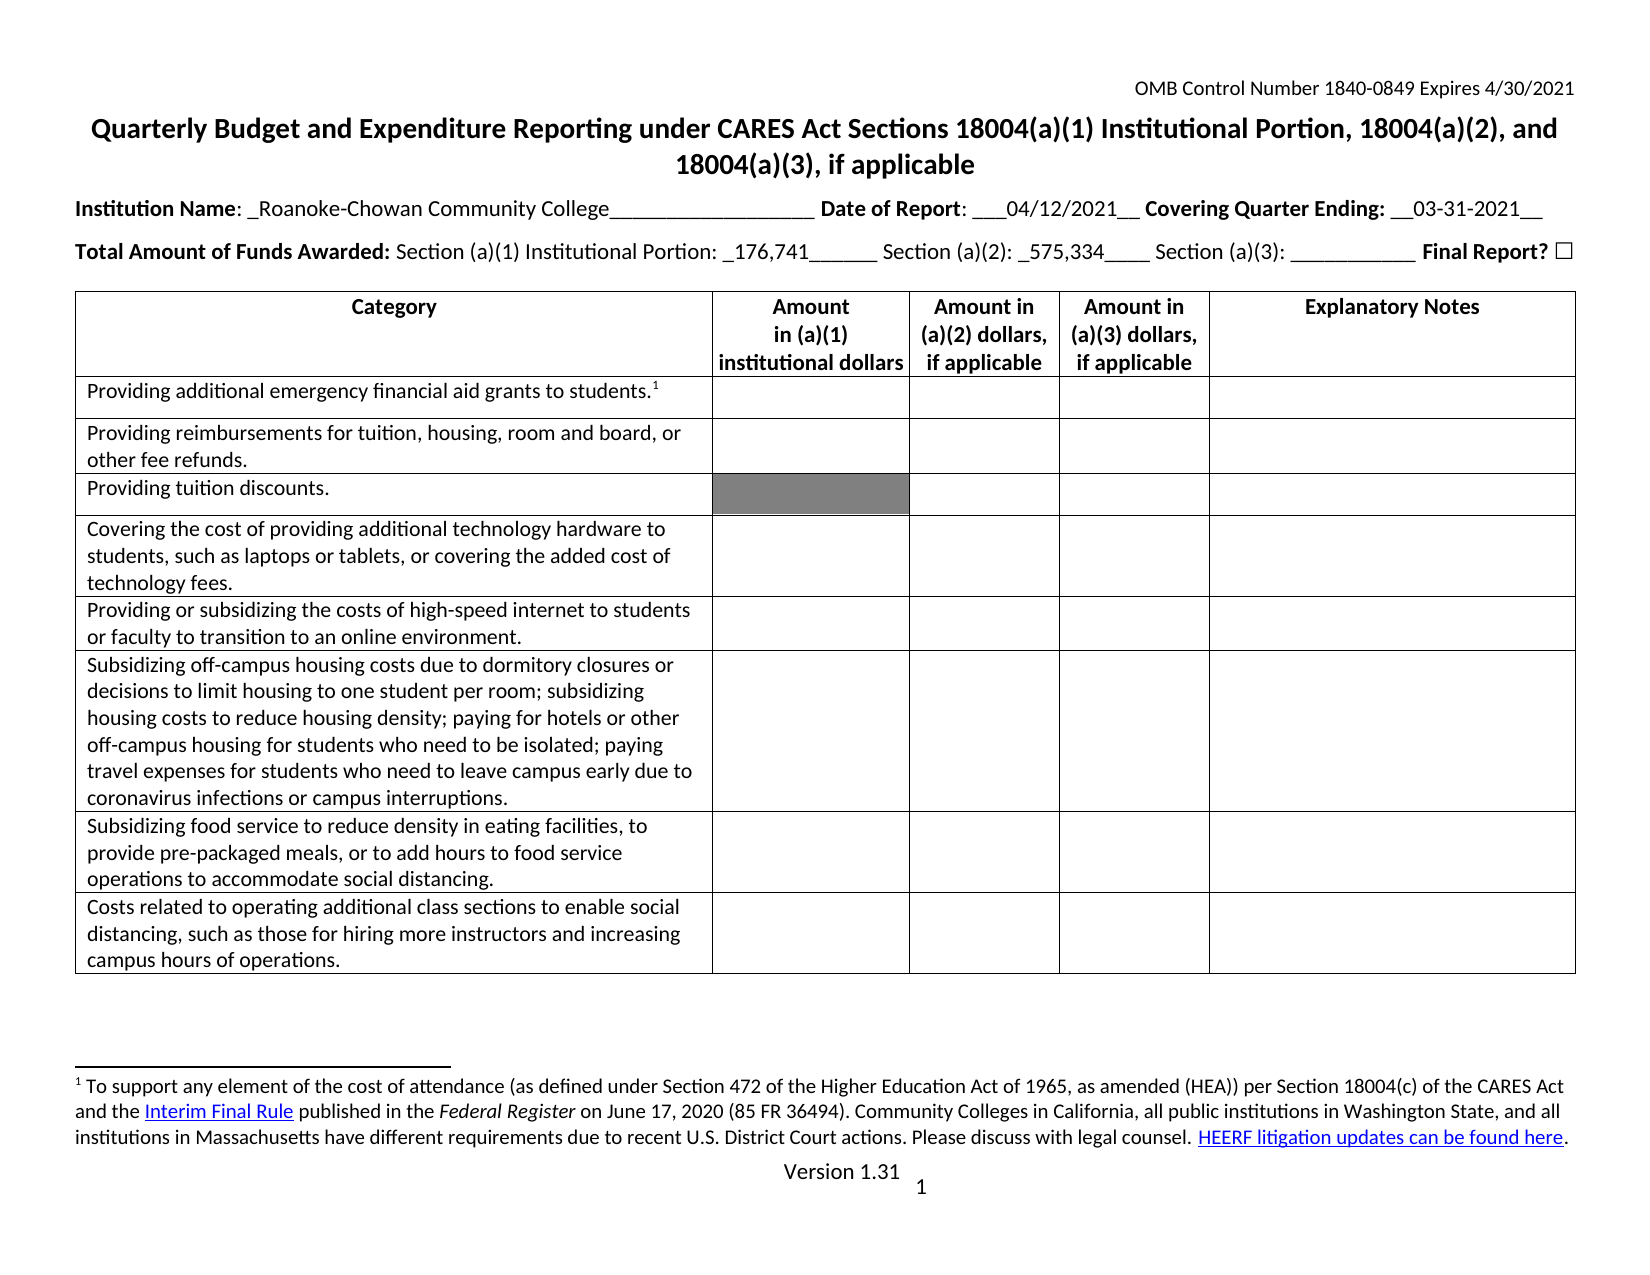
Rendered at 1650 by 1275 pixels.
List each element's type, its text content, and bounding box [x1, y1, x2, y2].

table_cell [1060, 377, 1209, 418]
table_cell [1210, 419, 1575, 473]
table_cell [1210, 377, 1575, 418]
table_cell Providing or subsidizing the costs of high-speed internet to students or faculty to transition to an online environment. [76, 597, 712, 650]
table_cell [713, 893, 909, 973]
table_header Category [76, 292, 712, 376]
table_cell [1060, 597, 1209, 650]
table_cell [910, 419, 1059, 473]
table_cell Providing tuition discounts. [76, 474, 712, 514]
table_cell Costs related to operating additional class sections to enable social distancing, such as those for hiring more instructors and increasing campus hours of operations. [76, 893, 712, 973]
table_header Explanatory Notes [1210, 292, 1575, 376]
table_header Amount in (a)(3) dollars, if applicable [1060, 292, 1209, 376]
table_cell [713, 474, 909, 514]
table_cell [910, 812, 1059, 892]
table_cell [910, 516, 1059, 596]
table_cell Covering the cost of providing additional technology hardware to students, such as laptops or tablets, or covering the added cost of technology fees. [76, 516, 712, 596]
table_cell [910, 474, 1059, 514]
text Quarterly Budget and Expenditure Reporting under CARES Act Sections 18004(a)(1) Institutional Portion, 18004(a)(2), and 18004(a)(3), if applicable [75, 111, 1575, 182]
table_cell [910, 651, 1059, 811]
table_cell [910, 377, 1059, 418]
table_cell [713, 377, 909, 418]
table_cell [713, 419, 909, 473]
table_cell [1060, 812, 1209, 892]
table_header Amount in (a)(1) institutional dollars [713, 292, 909, 376]
table_cell [1060, 516, 1209, 596]
table_header Amount in (a)(2) dollars, if applicable [910, 292, 1059, 376]
table_cell [1060, 893, 1209, 973]
table_cell [910, 893, 1059, 973]
table_cell Providing additional emergency financial aid grants to students. [76, 377, 712, 418]
table_cell [1210, 474, 1575, 514]
table_cell [1060, 474, 1209, 514]
table_cell [1060, 651, 1209, 811]
table_cell Subsidizing food service to reduce density in eating facilities, to provide pre-packaged meals, or to add hours to food service operations to accommodate social distancing. [76, 812, 712, 892]
table_cell [713, 812, 909, 892]
table_cell [713, 651, 909, 811]
text Institution Name: _Roanoke-Chowan Community College__________________ Date of Report: ___04/12/2021__ Covering Quarter Ending: __03-31-2021__ [75, 194, 1575, 222]
table_cell [713, 516, 909, 596]
table_cell [713, 597, 909, 650]
table_cell [1210, 516, 1575, 596]
table_cell [1210, 597, 1575, 650]
table_cell [1210, 893, 1575, 973]
table_cell [910, 597, 1059, 650]
table_cell [1060, 419, 1209, 473]
table_cell Subsidizing off-campus housing costs due to dormitory closures or decisions to limit housing to one student per room; subsidizing housing costs to reduce housing density; paying for hotels or other off-campus housing for students who need to be isolated; paying travel expenses for students who need to leave campus early due to coronavirus infections or campus interruptions. [76, 651, 712, 811]
table_cell [1210, 651, 1575, 811]
table_cell [1210, 812, 1575, 892]
text Total Amount of Funds Awarded: Section (a)(1) Institutional Portion: _176,741______ Section (a)(2): _575,334____ Section (a)(3): ___________ Final Report? [75, 235, 1575, 266]
table_cell Providing reimbursements for tuition, housing, room and board, or other fee refunds. [76, 419, 712, 473]
